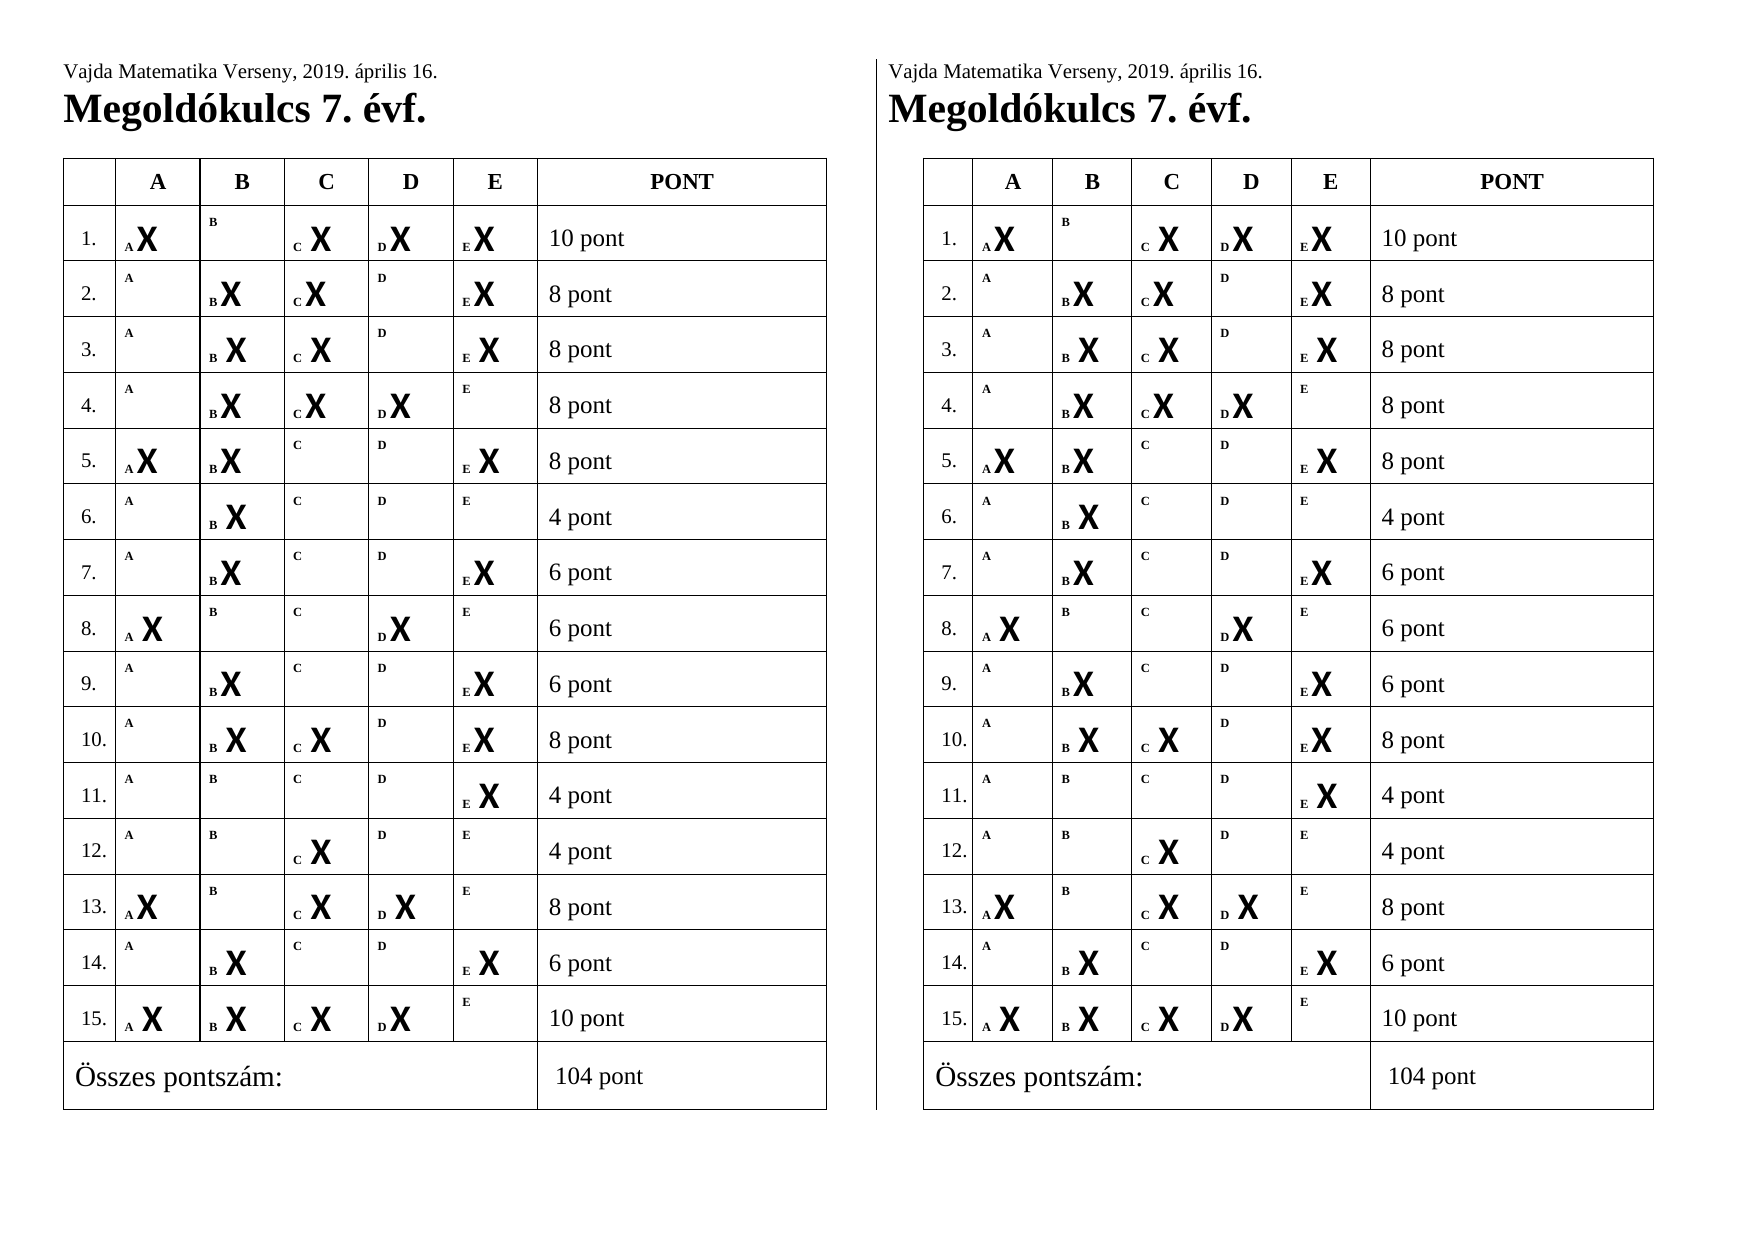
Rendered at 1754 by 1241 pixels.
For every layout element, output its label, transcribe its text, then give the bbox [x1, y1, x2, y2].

table_header Vajda Matematika Verseny, 2019. április 16. Megoldókulcs 7. évf. [52, 59, 876, 1110]
table_header Vajda Matematika Verseny, 2019. április 16. Megoldókulcs 7. évf. [877, 59, 1702, 1110]
